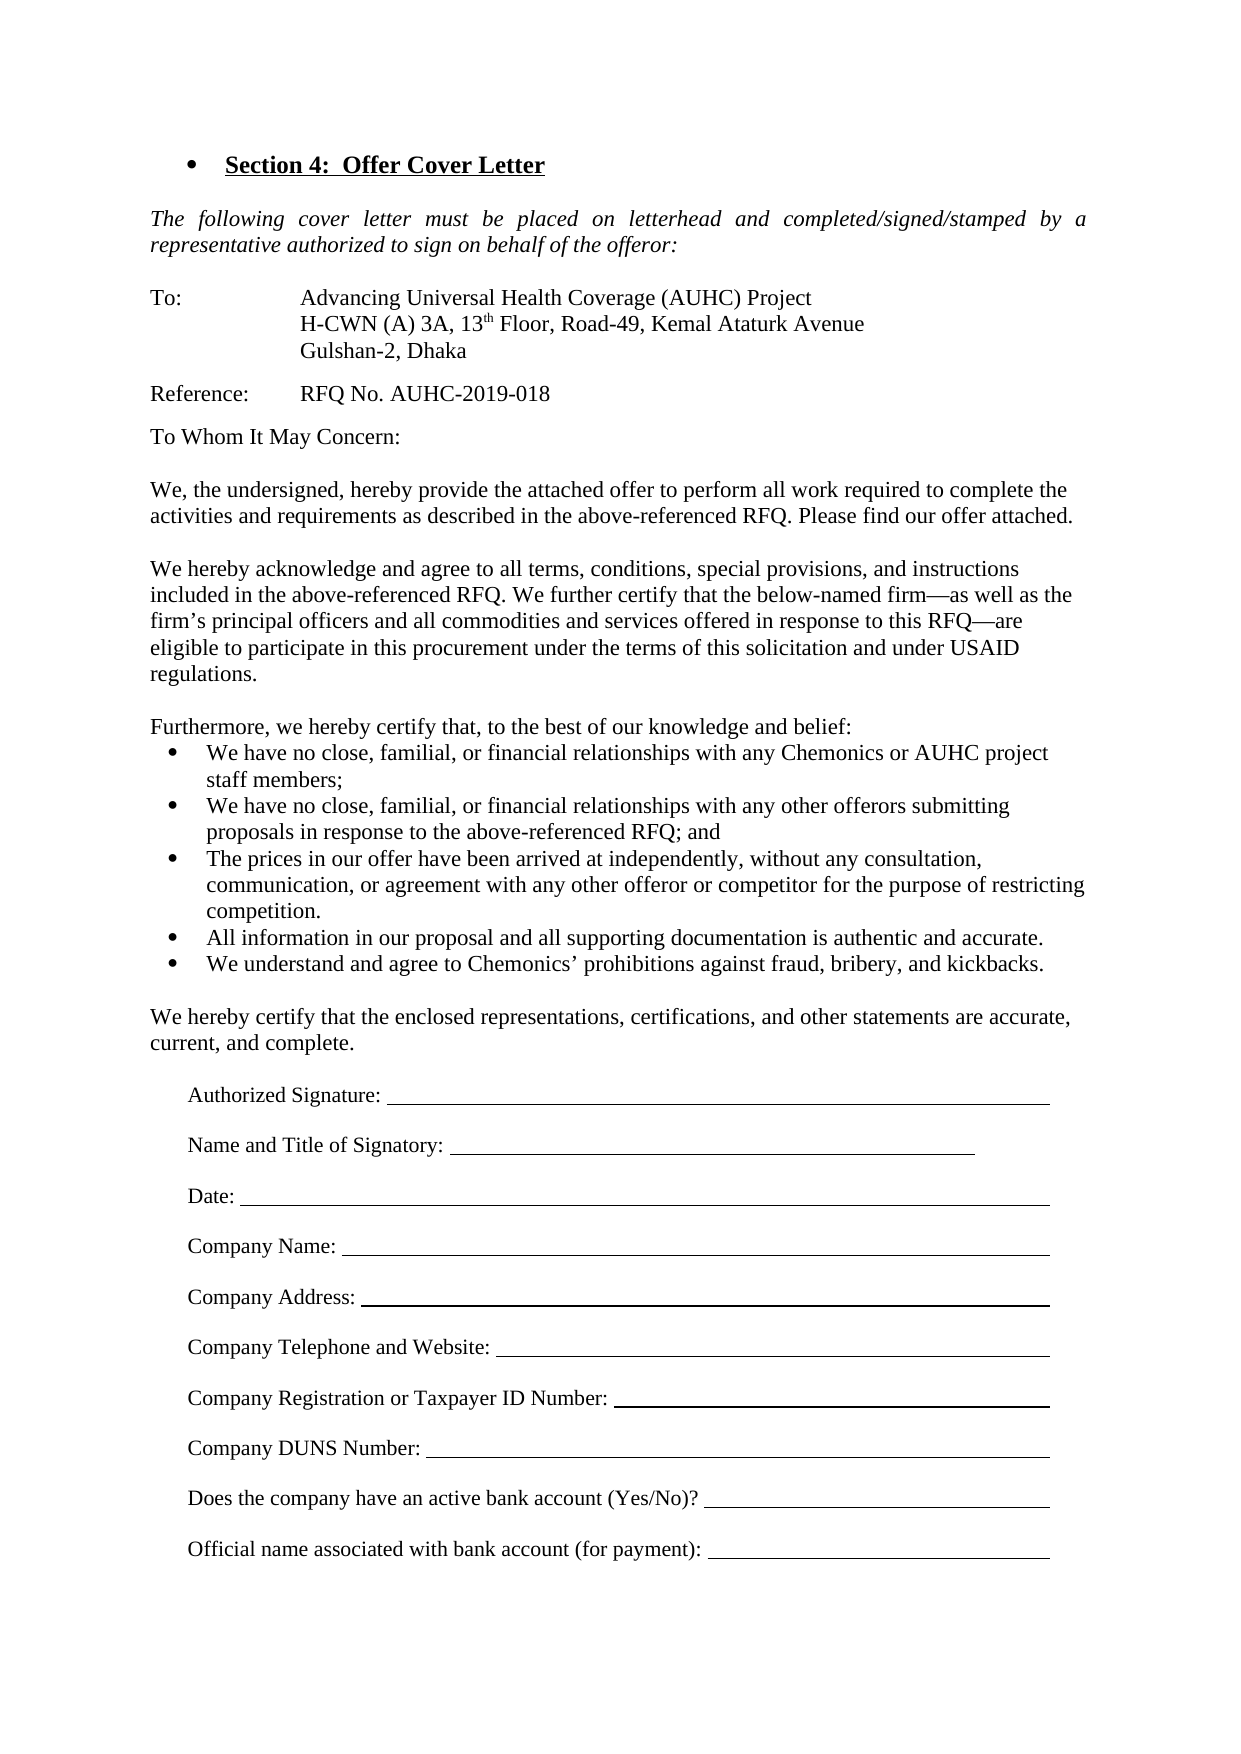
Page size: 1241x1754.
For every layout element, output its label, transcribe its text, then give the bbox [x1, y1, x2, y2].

text Gulshan-2, Dhaka [225, 337, 1090, 363]
text Official name associated with bank account (for payment): [187, 1536, 1090, 1561]
text Company Telephone and Website: [187, 1334, 1090, 1359]
list We have no close, familial, or financial relationships with any Chemonics or AUHC project staff members; [169, 739, 1090, 792]
text To Whom It May Concern: [150, 423, 1090, 449]
text To: Advancing Universal Health Coverage (AUHC) Project [150, 284, 1090, 311]
text Name and Title of Signatory: [187, 1132, 1090, 1158]
list All information in our proposal and all supporting documentation is authentic and accurate. [150, 924, 1090, 950]
text Furthermore, we hereby certify that, to the best of our knowledge and belief: [150, 713, 1090, 739]
text H-CWN (A) 3A, 13th Floor, Road-49, Kemal Ataturk Avenue [150, 311, 1090, 337]
text We hereby certify that the enclosed representations, certifications, and other statements are accurate, current, and complete. [150, 1003, 1090, 1056]
text Company Registration or Taxpayer ID Number: [187, 1384, 1090, 1410]
text Authorized Signature: [187, 1082, 1090, 1107]
text The following cover letter must be placed on letterhead and completed/signed/stamped by a representative authorized to sign on behalf of the offeror: [150, 205, 1090, 258]
text We hereby acknowledge and agree to all terms, conditions, special provisions, and instructions included in the above-referenced RFQ. We further certify that the below-named firm—as well as the firm’s principal officers and all commodities and services offered in response to this RFQ—are eligible to participate in this procurement under the terms of this solicitation and under USAID regulations. [150, 555, 1090, 687]
text Company DUNS Number: [187, 1435, 1090, 1460]
text We, the undersigned, hereby provide the attached offer to perform all work required to complete the activities and requirements as described in the above-referenced RFQ. Please find our offer attached. [150, 476, 1090, 528]
list We have no close, familial, or financial relationships with any other offerors submitting proposals in response to the above-referenced RFQ; and [169, 792, 1090, 845]
list The prices in our offer have been arrived at independently, without any consultation, communication, or agreement with any other offeror or competitor for the purpose of restricting competition. [150, 845, 1090, 924]
list We understand and agree to Chemonics’ prohibitions against fraud, bribery, and kickbacks. [150, 950, 1090, 977]
text Does the company have an active bank account (Yes/No)? [187, 1485, 1090, 1511]
text Company Name: [187, 1233, 1090, 1258]
text Company Address: [187, 1284, 1090, 1309]
text Date: [187, 1183, 1090, 1208]
text Reference: RFQ No. AUHC-2019-018 [150, 380, 1090, 406]
